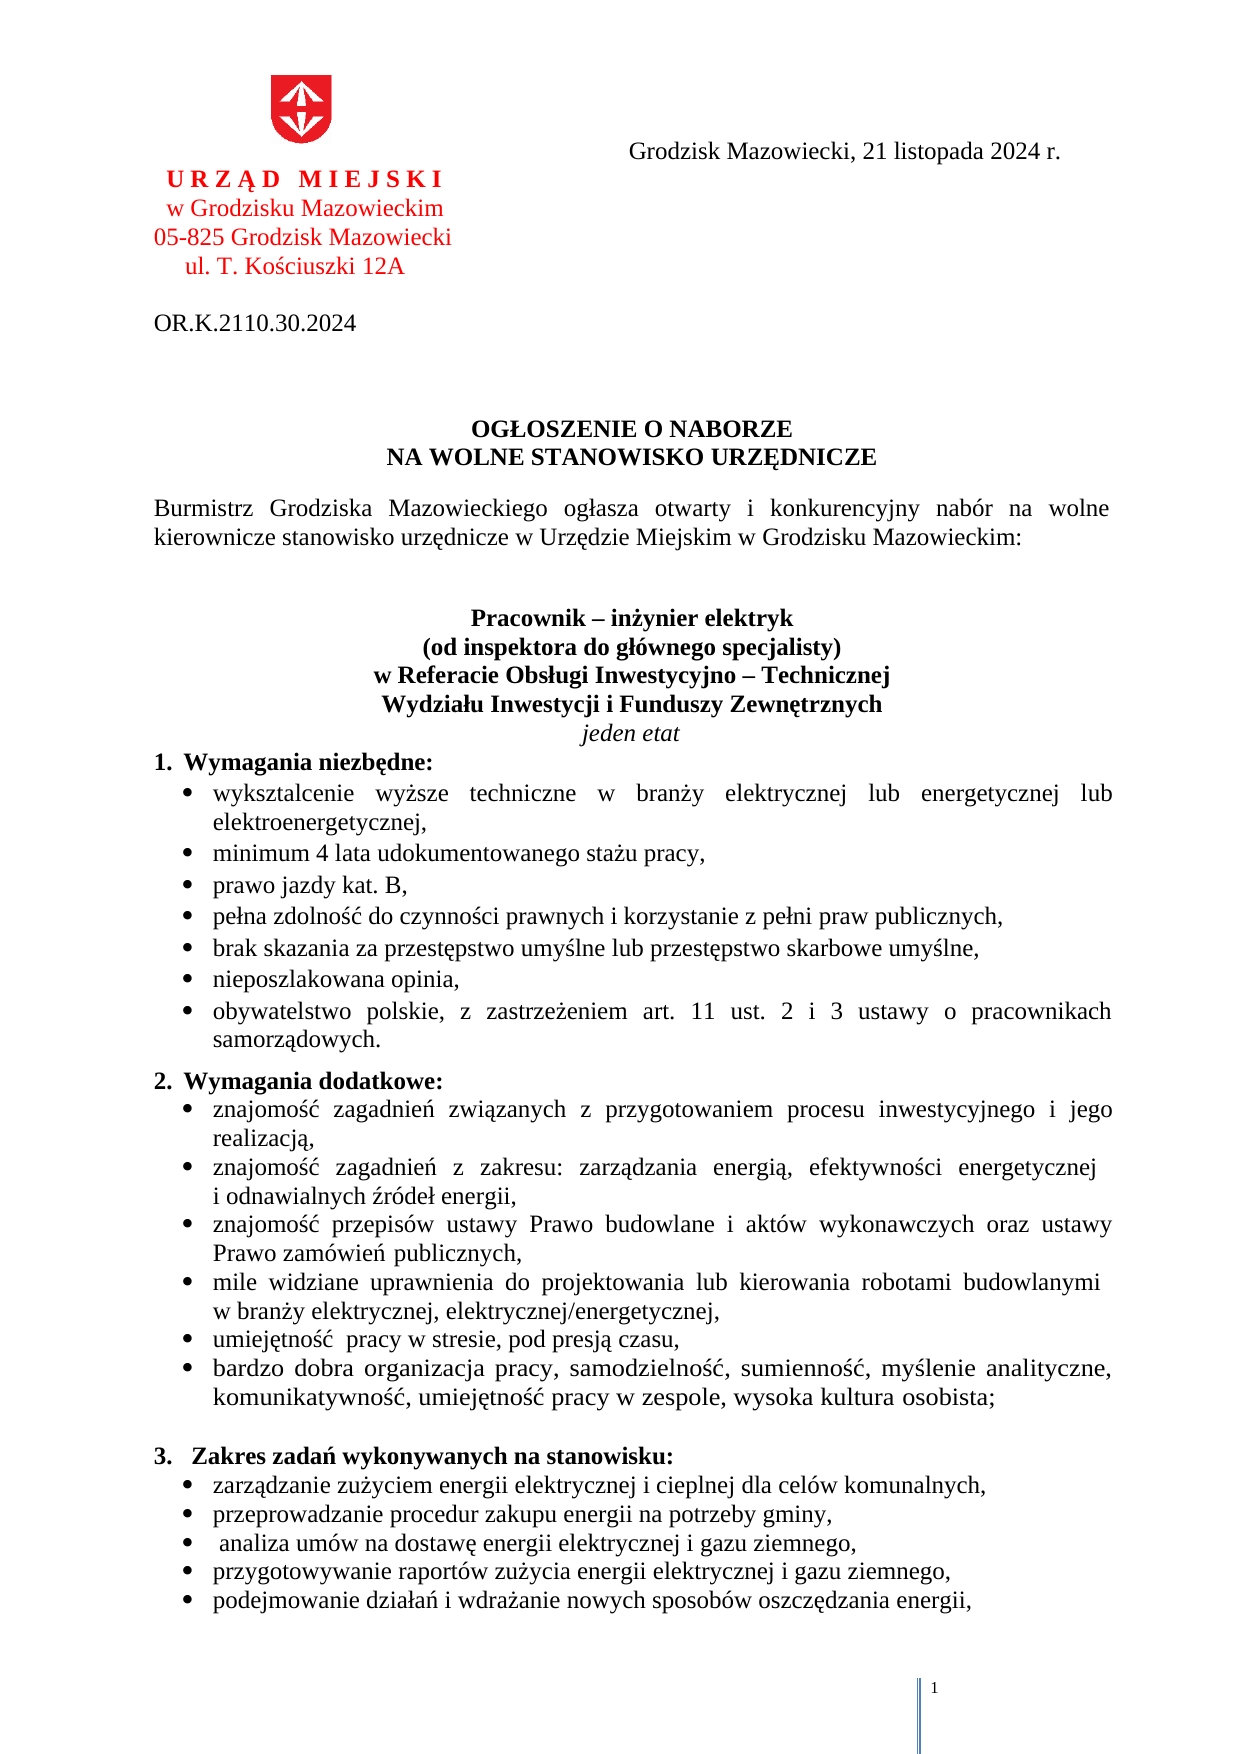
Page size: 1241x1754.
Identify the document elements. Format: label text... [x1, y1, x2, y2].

list umiejętność pracy w stresie, pod presją czasu, [183, 1324, 1113, 1353]
text ul. T. Kościuszki 12A [153, 251, 1110, 279]
list nieposzlakowana opinia, [183, 964, 1113, 993]
text Wydziału Inwestycji i Funduszy Zewnętrznych [153, 689, 1110, 718]
list wyksztalcenie wyższe techniczne w branży elektrycznej lub energetycznej lub elektroenergetycznej, [183, 778, 1113, 836]
list Zakres zadań wykonywanych na stanowisku: [153, 1441, 1110, 1470]
list znajomość zagadnień związanych z przygotowaniem procesu inwestycyjnego i jego realizacją, [183, 1094, 1113, 1152]
list minimum 4 lata udokumentowanego stażu pracy, [183, 838, 1113, 867]
text U R Z Ą D M I E J S K I [153, 164, 1110, 193]
list Wymagania dodatkowe: [153, 1066, 1110, 1094]
list mile widziane uprawnienia do projektowania lub kierowania robotami budowlanymi w branży elektrycznej, elektrycznej/energetycznej, [183, 1267, 1113, 1324]
text w Referacie Obsługi Inwestycyjno – Technicznej [153, 661, 1110, 689]
list prawo jazdy kat. B, [183, 870, 1113, 899]
text w Grodzisku Mazowieckim [153, 193, 1110, 222]
list obywatelstwo polskie, z zastrzeżeniem art. 11 ust. 2 i 3 ustawy o pracownikach samorządowych. [183, 996, 1113, 1053]
list znajomość zagadnień z zakresu: zarządzania energią, efektywności energetycznej i odnawialnych źródeł energii, [183, 1152, 1113, 1209]
list bardzo dobra organizacja pracy, samodzielność, sumienność, myślenie analityczne, komunikatywność, umiejętność pracy w zespole, wysoka kultura osobista; [183, 1353, 1113, 1411]
list przygotowywanie raportów zużycia energii elektrycznej i gazu ziemnego, [183, 1556, 1110, 1585]
list znajomość przepisów ustawy Prawo budowlane i aktów wykonawczych oraz ustawy Prawo zamówień publicznych, [183, 1209, 1113, 1267]
text Grodzisk Mazowiecki, 21 listopada 2024 r. [153, 136, 1110, 164]
text Burmistrz Grodziska Mazowieckiego ogłasza otwarty i konkurencyjny nabór na wolne kierownicze stanowisko urzędnicze w Urzędzie Miejskim w Grodzisku Mazowieckim: [153, 493, 1110, 550]
list podejmowanie działań i wdrażanie nowych sposobów oszczędzania energii, [183, 1585, 1110, 1614]
list przeprowadzanie procedur zakupu energii na potrzeby gminy, [183, 1499, 1110, 1528]
text 05-825 Grodzisk Mazowiecki [153, 222, 1110, 251]
list Wymagania niezbędne: [153, 747, 1110, 776]
list pełna zdolność do czynności prawnych i korzystanie z pełni praw publicznych, [183, 901, 1113, 930]
text NA WOLNE STANOWISKO URZĘDNICZE [153, 442, 1110, 471]
text jeden etat [153, 718, 1110, 747]
text (od inspektora do głównego specjalisty) [153, 632, 1110, 661]
picture [270, 75, 332, 144]
text OR.K.2110.30.2024 [153, 308, 1110, 337]
text OGŁOSZENIE O NABORZE [153, 414, 1110, 442]
list zarządzanie zużyciem energii elektrycznej i cieplnej dla celów komunalnych, [183, 1470, 1110, 1499]
text Pracownik – inżynier elektryk [153, 603, 1110, 632]
list analiza umów na dostawę energii elektrycznej i gazu ziemnego, [183, 1528, 1110, 1556]
list brak skazania za przestępstwo umyślne lub przestępstwo skarbowe umyślne, [183, 933, 1113, 962]
